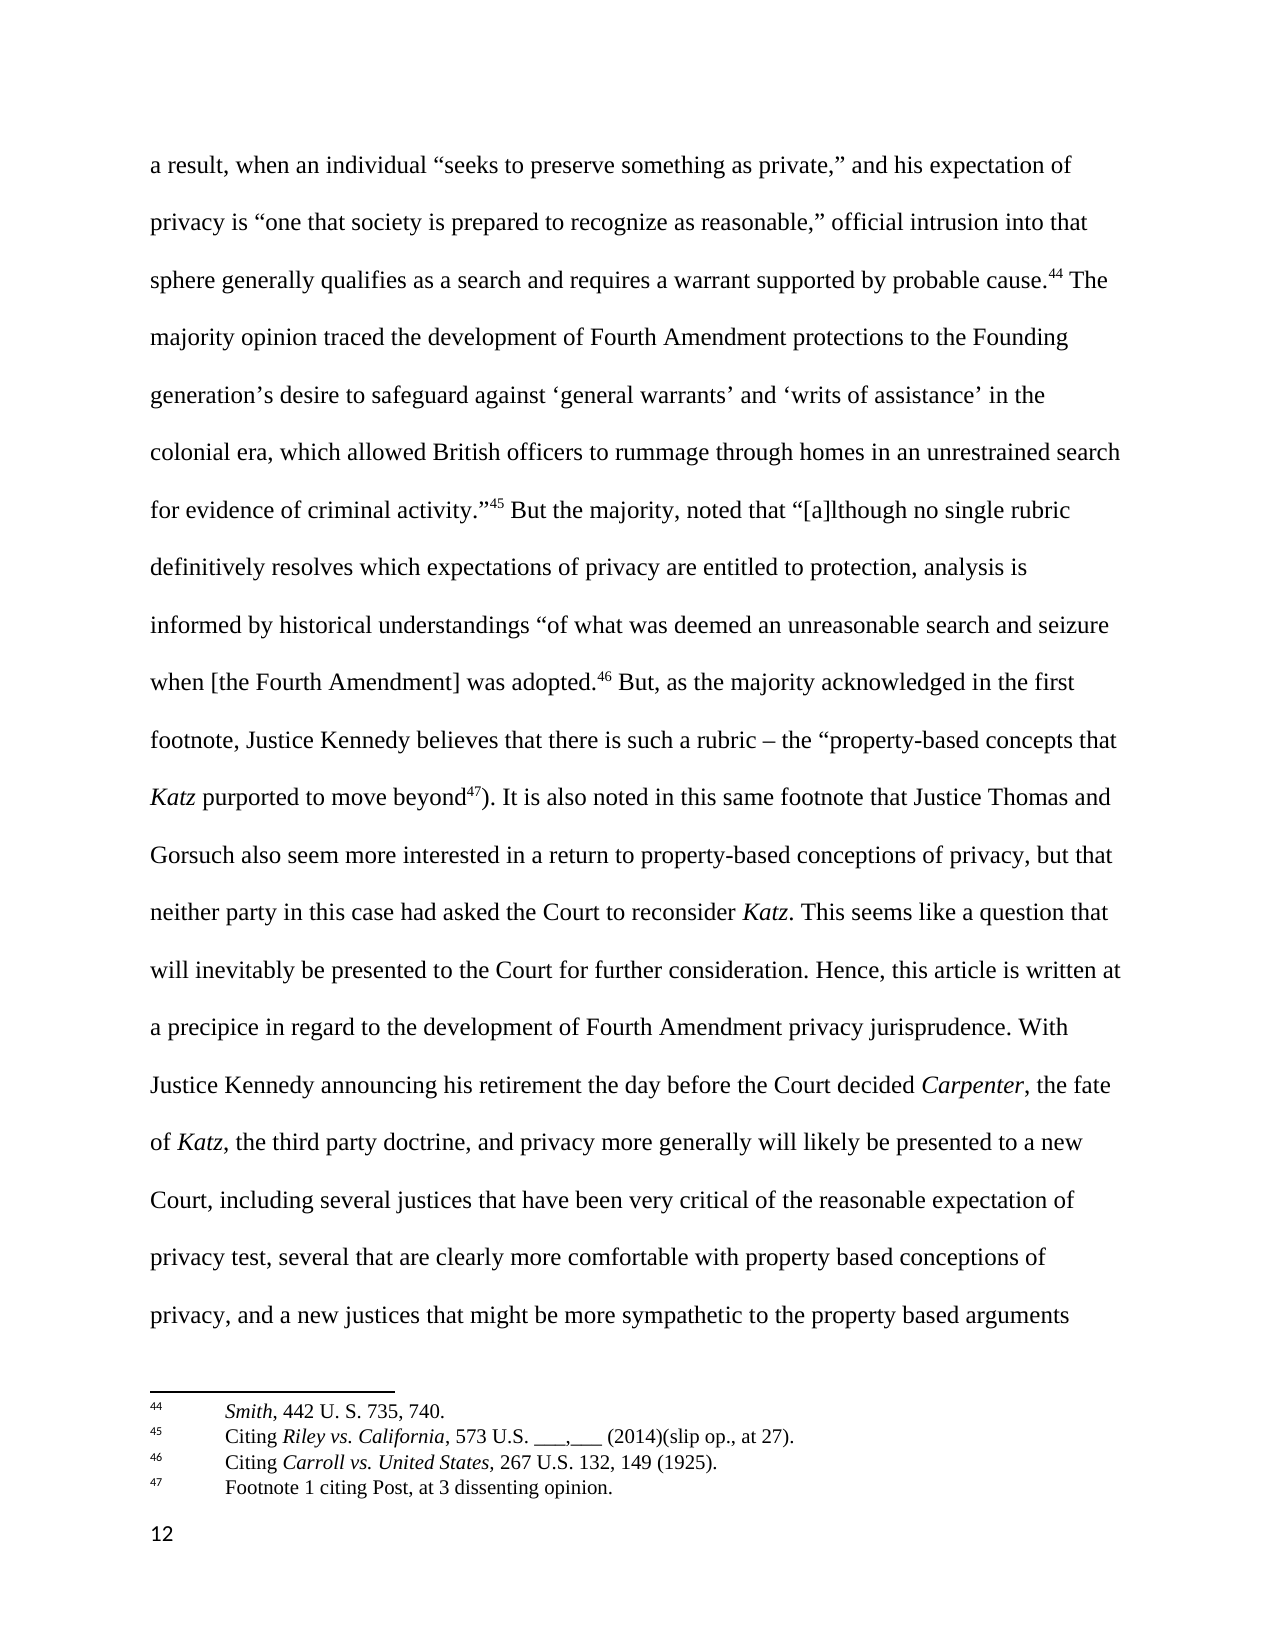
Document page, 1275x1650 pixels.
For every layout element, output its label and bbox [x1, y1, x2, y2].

text [150, 150, 1125, 1329]
